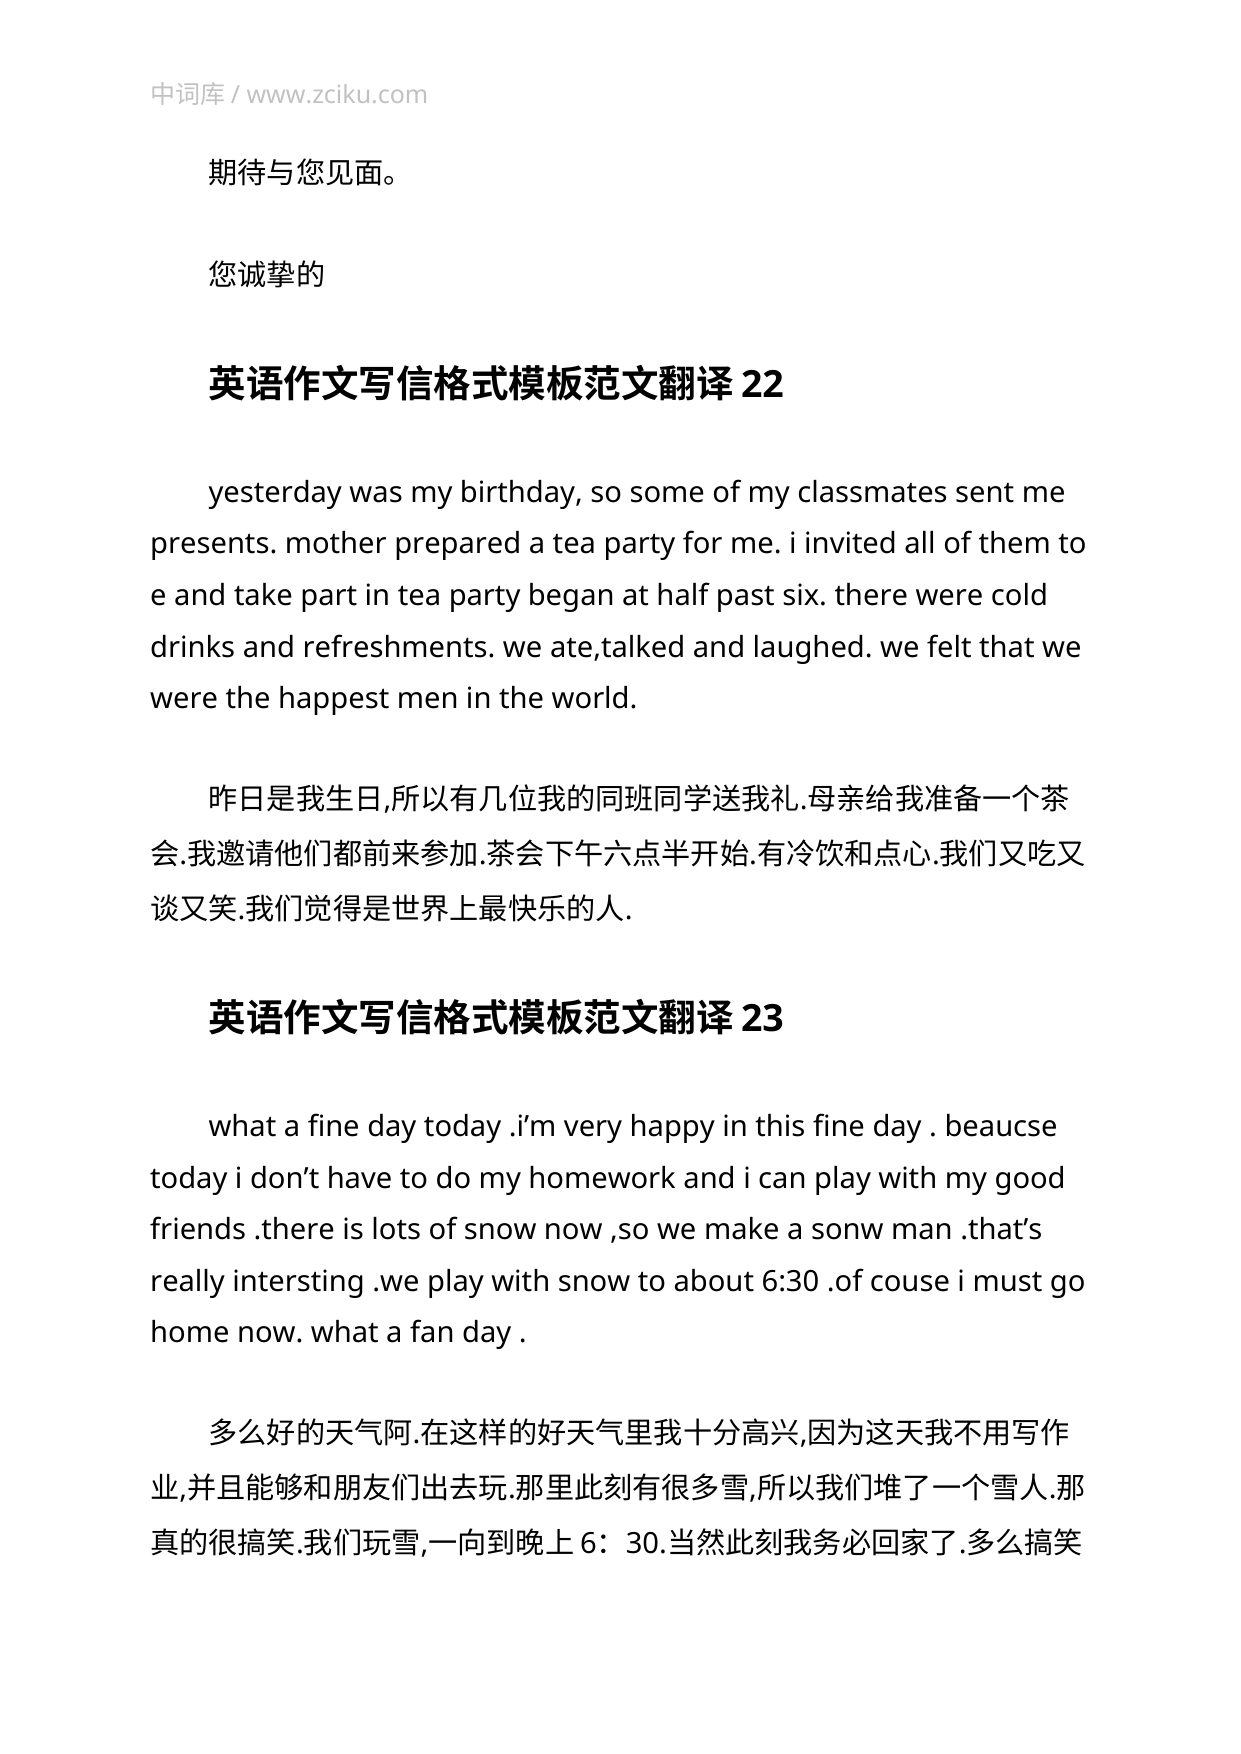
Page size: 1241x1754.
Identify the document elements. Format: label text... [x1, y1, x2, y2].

text 英语作文写信格式模板范文翻译23 [150, 988, 1090, 1042]
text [150, 1410, 1090, 1562]
text 昨日是我生日,所以有几位我的同班同学送我礼.母亲给我准备一个茶会.我邀请他们都前来参加.茶会下午六点半开始.有冷饮和点心.我们又吃又谈又笑.我们觉得是世界上最快乐的人. [150, 776, 1090, 928]
text 期待与您见面。 [150, 150, 1090, 192]
text yesterday was my birthday, so some of my classmates sent me presents. mother prepared a tea party for me. i invited all of them to e and take part in tea party began at half past six. there were cold drinks and refreshments. we ate,talked and laughed. we felt that we were the happest men in the world. [150, 471, 1090, 717]
text what a fine day today .i’m very happy in this fine day . beaucse today i don’t have to do my homework and i can play with my good friends .there is lots of snow now ,so we make a sonw man .that’s really intersting .we play with snow to about 6:30 .of couse i must go home now. what a fan day . [150, 1105, 1090, 1351]
text 您诚挚的 [150, 252, 1090, 294]
text 英语作文写信格式模板范文翻译22 [150, 353, 1090, 408]
